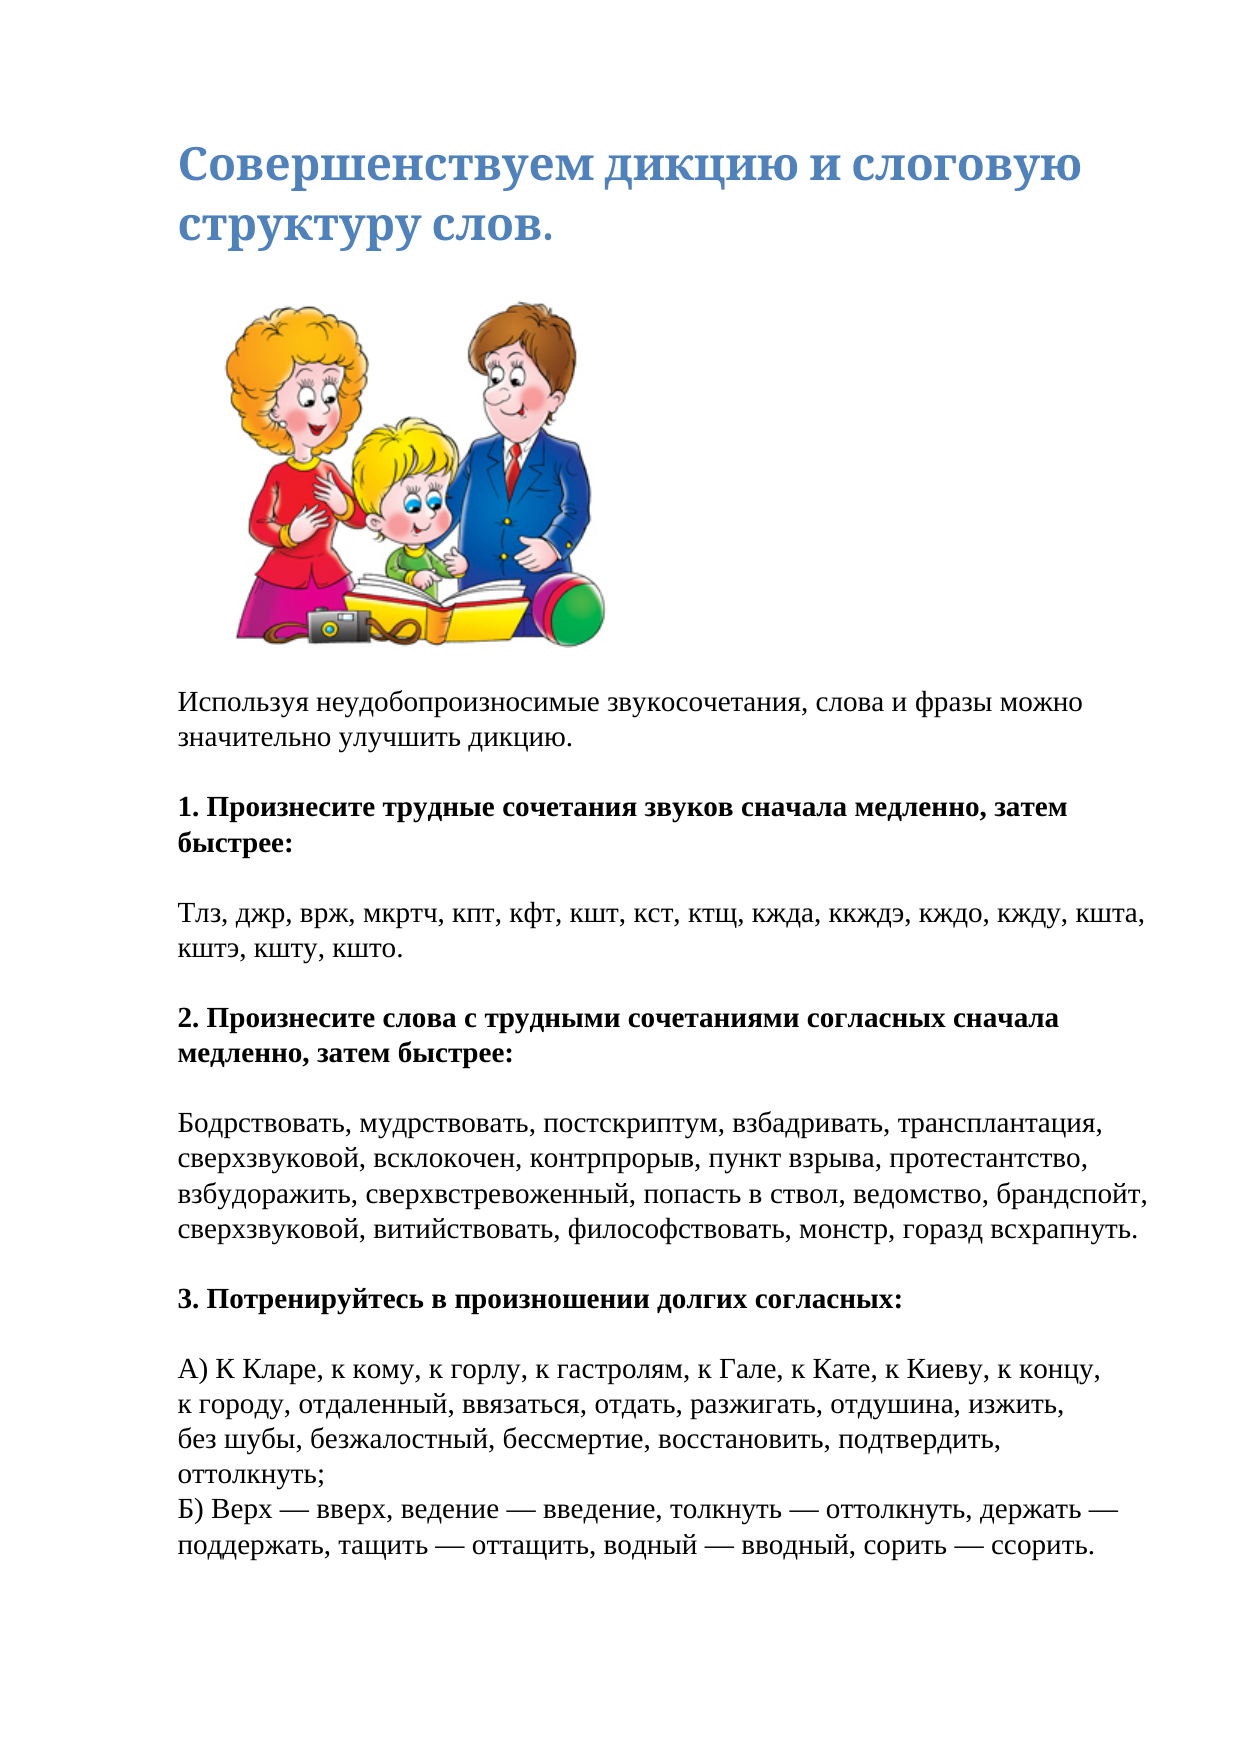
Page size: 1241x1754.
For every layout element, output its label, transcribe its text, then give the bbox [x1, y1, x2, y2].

text Используя неудобопроизносимые звукосочетания, слова и фразы можно значительно улучшить дикцию. 1. Произнесите трудные сочетания звуков сначала медленно, затем быстрее: Тлз, джр, врж, мкртч, кпт, кфт, кшт, кст, ктщ, кжда, ккждэ, кждо, кжду, кшта, кштэ, кшту, кшто. 2. Произнесите слова с трудными сочетаниями согласных сначала медленно, затем быстрее: Бодрствовать, мудрствовать, постскриптум, взбадривать, трансплантация, сверхзвуковой, всклокочен, контрпрорыв, пункт взрыва, протестантство, взбудоражить, сверхвстревоженный, попасть в ствол, ведомство, брандспойт, сверхзвуковой, витийствовать, философствовать, монстр, горазд всхрапнуть. 3. Потренируйтесь в произношении долгих согласных: А) К Кларе, к кому, к горлу, к гастролям, к Гале, к Кате, к Киеву, к концу, к городу, отдаленный, ввязаться, отдать, разжигать, отдушина, изжить, без шубы, безжалостный, бессмертие, восстановить, подтвердить, оттолкнуть; Б) Верх — вверх, ведение — введение, толкнуть — оттолкнуть, держать — поддержать, тащить — оттащить, водный — вводный, сорить — ссорить. [177, 683, 1152, 1631]
picture [177, 295, 653, 648]
subtitle Совершенствуем дикцию и слоговую структуру слов. [177, 139, 1152, 252]
